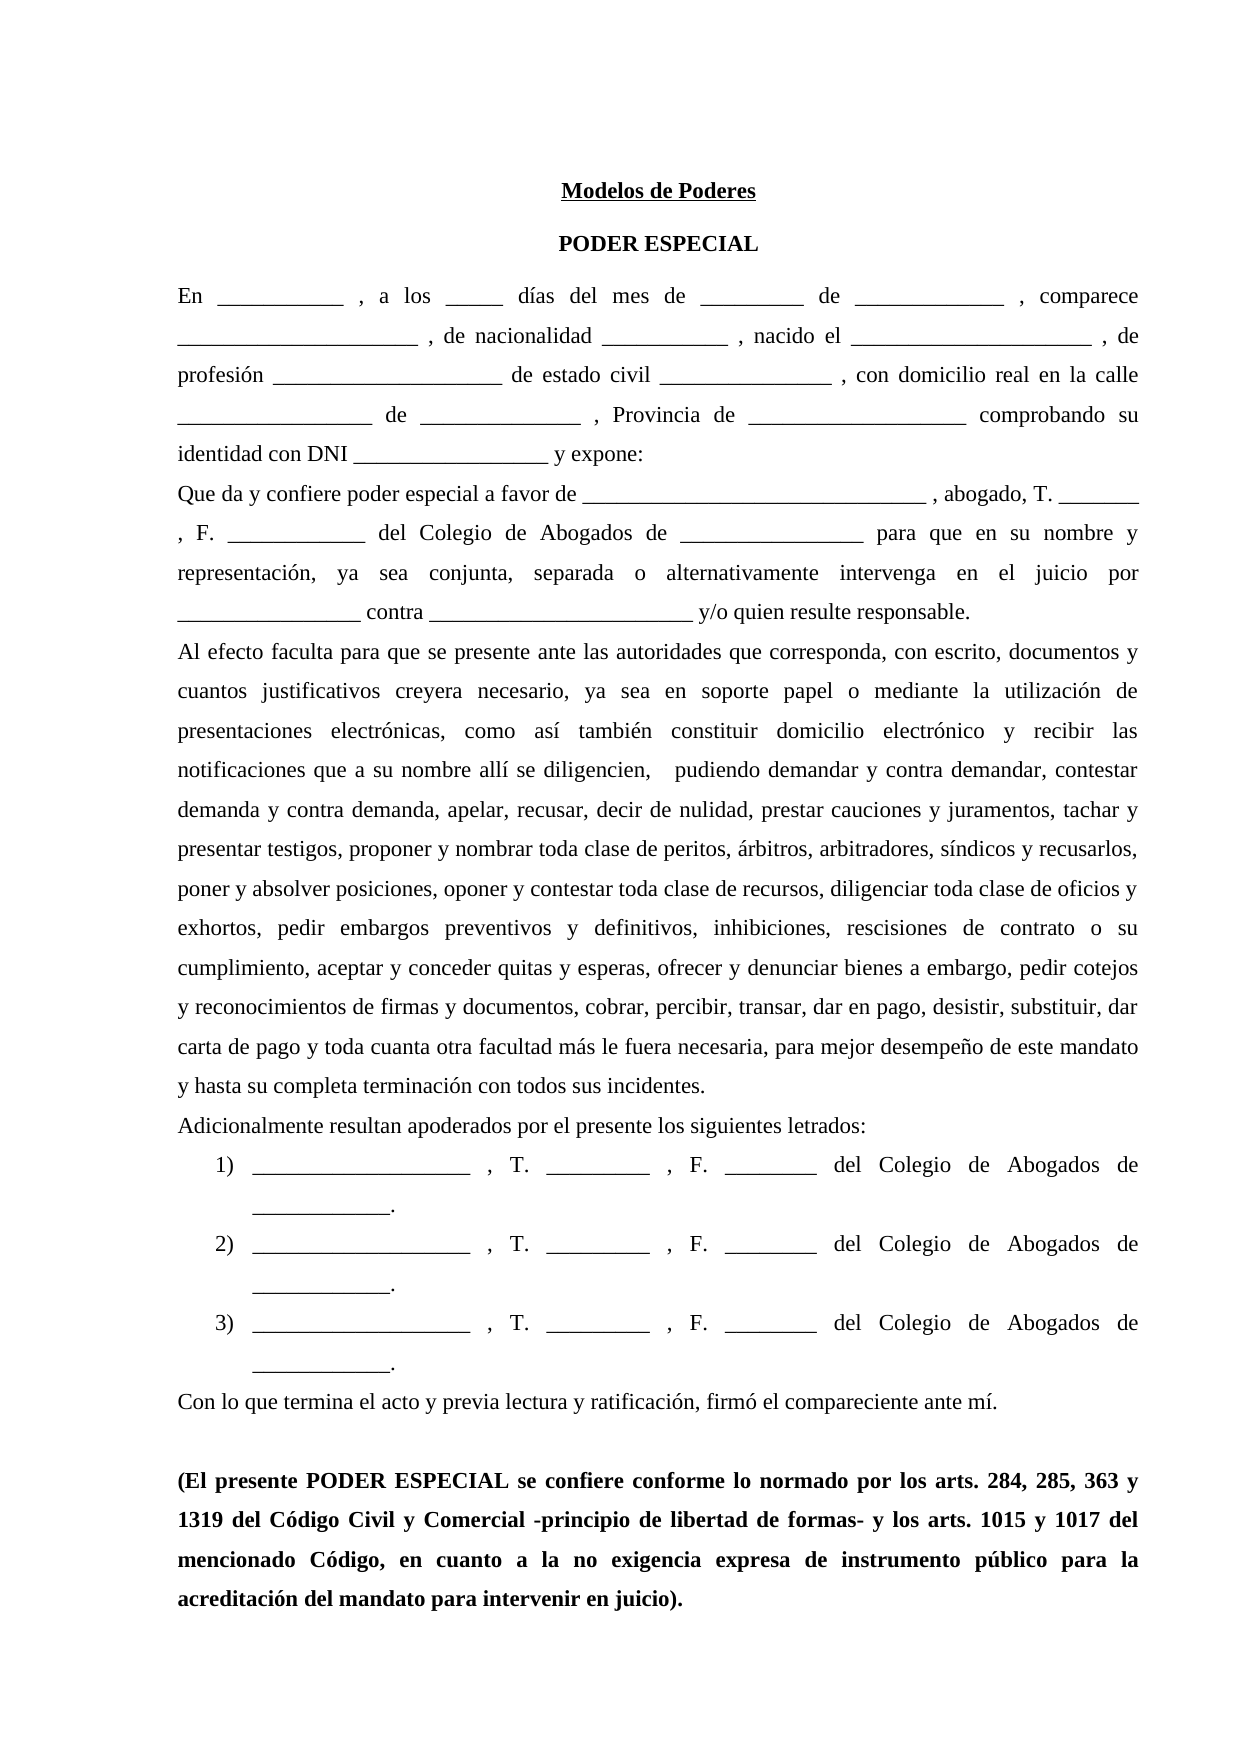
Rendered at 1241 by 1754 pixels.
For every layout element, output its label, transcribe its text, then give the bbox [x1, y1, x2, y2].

text Con lo que termina el acto y previa lectura y ratificación, firmó el compareciente ante mí. [177, 1388, 1140, 1414]
list ___________________ , T. _________ , F. ________ del Colegio de Abogados de ____________. [215, 1151, 1140, 1217]
text PODER ESPECIAL [177, 230, 1140, 256]
text En ___________ , a los _____ días del mes de _________ de _____________ , comparece _____________________ , de nacionalidad ___________ , nacido el _____________________ , de profesión ____________________ de estado civil _______________ , con domicilio real en la calle _________________ de ______________ , Provincia de ___________________ comprobando su identidad con DNI _________________ y expone: [177, 283, 1140, 467]
list ___________________ , T. _________ , F. ________ del Colegio de Abogados de ____________. [215, 1309, 1140, 1375]
list ___________________ , T. _________ , F. ________ del Colegio de Abogados de ____________. [215, 1230, 1140, 1296]
text (El presente PODER ESPECIAL se confiere conforme lo normado por los arts. 284, 285, 363 y 1319 del Código Civil y Comercial -principio de libertad de formas- y los arts. 1015 y 1017 del mencionado Código, en cuanto a la no exigencia expresa de instrumento público para la acreditación del mandato para intervenir en juicio). [177, 1467, 1140, 1612]
text Que da y confiere poder especial a favor de ______________________________ , abogado, T. _______ , F. ____________ del Colegio de Abogados de ________________ para que en su nombre y representación, ya sea conjunta, separada o alternativamente intervenga en el juicio por ________________ contra _______________________ y/o quien resulte responsable. [177, 480, 1140, 625]
text Al efecto faculta para que se presente ante las autoridades que corresponda, con escrito, documentos y cuantos justificativos creyera necesario, ya sea en soporte papel o mediante la utilización de presentaciones electrónicas, como así también constituir domicilio electrónico y recibir las notificaciones que a su nombre allí se diligencien, pudiendo demandar y contra demandar, contestar demanda y contra demanda, apelar, recusar, decir de nulidad, prestar cauciones y juramentos, tachar y presentar testigos, proponer y nombrar toda clase de peritos, árbitros, arbitradores, síndicos y recusarlos, poner y absolver posiciones, oponer y contestar toda clase de recursos, diligenciar toda clase de oficios y exhortos, pedir embargos preventivos y definitivos, inhibiciones, rescisiones de contrato o su cumplimiento, aceptar y conceder quitas y esperas, ofrecer y denunciar bienes a embargo, pedir cotejos y reconocimientos de firmas y documentos, cobrar, percibir, transar, dar en pago, desistir, substituir, dar carta de pago y toda cuanta otra facultad más le fuera necesaria, para mejor desempeño de este mandato y hasta su completa terminación con todos sus incidentes. [177, 638, 1140, 1098]
text Adicionalmente resultan apoderados por el presente los siguientes letrados: [177, 1112, 1140, 1138]
text Modelos de Poderes [177, 177, 1140, 203]
